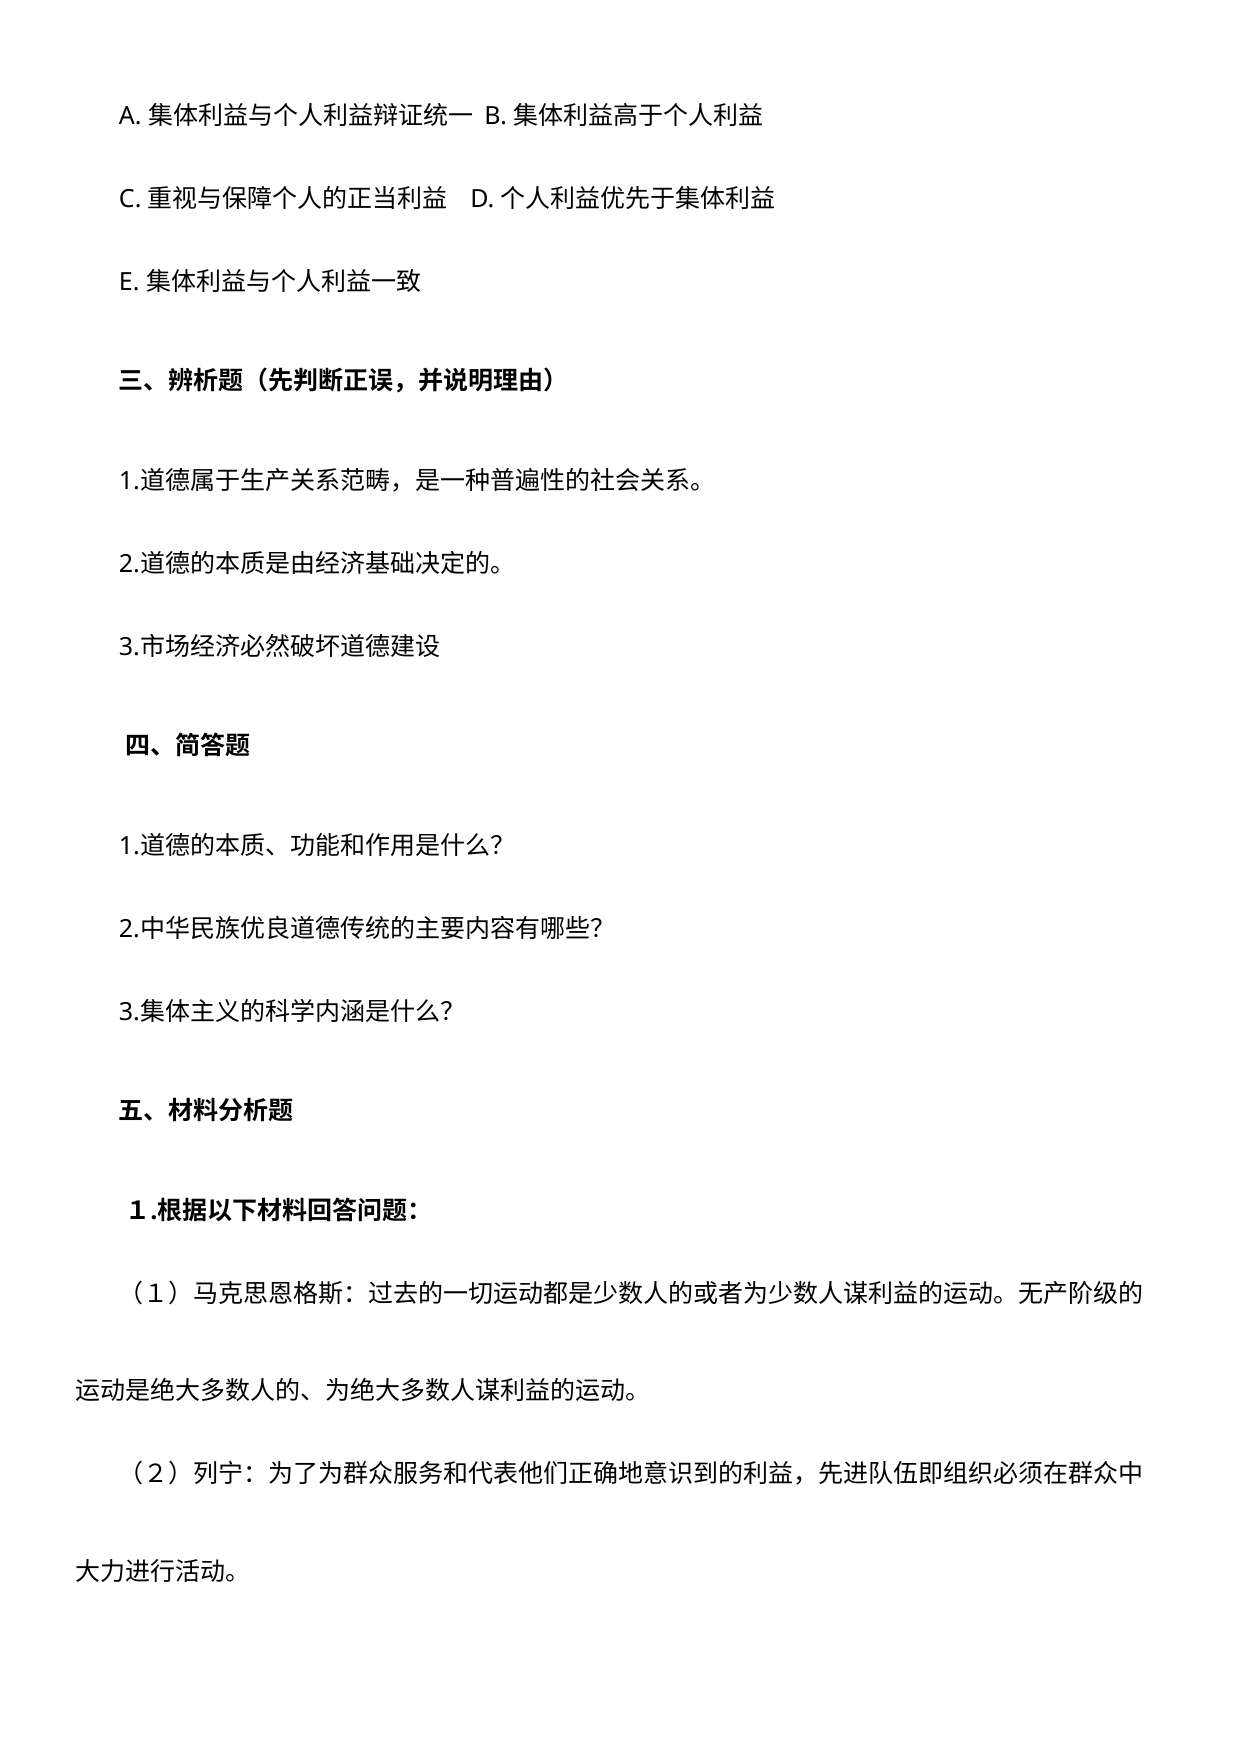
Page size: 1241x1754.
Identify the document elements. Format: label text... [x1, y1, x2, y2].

text 四、简答题 [75, 711, 1165, 776]
text 3.集体主义的科学内涵是什么？ [75, 977, 1165, 1042]
text （１）马克思恩格斯：过去的一切运动都是少数人的或者为少数人谋利益的运动。无产阶级的运动是绝大多数人的、为绝大多数人谋利益的运动。 [75, 1259, 1165, 1421]
text 1.道德属于生产关系范畴，是一种普遍性的社会关系。 [75, 446, 1165, 511]
text 三、辨析题（先判断正误，并说明理由） [75, 346, 1165, 411]
text 五、材料分析题 [75, 1076, 1165, 1141]
text A. 集体利益与个人利益辩证统一 B. 集体利益高于个人利益 [75, 81, 1165, 146]
text 2.中华民族优良道德传统的主要内容有哪些？ [75, 894, 1165, 959]
text C. 重视与保障个人的正当利益 D. 个人利益优先于集体利益 [75, 164, 1165, 229]
text １.根据以下材料回答问题： [75, 1176, 1165, 1241]
text E. 集体利益与个人利益一致 [75, 247, 1165, 312]
text 1.道德的本质、功能和作用是什么？ [75, 811, 1165, 876]
text 3.市场经济必然破坏道德建设 [75, 612, 1165, 677]
text 2.道德的本质是由经济基础决定的。 [75, 529, 1165, 594]
text （２）列宁：为了为群众服务和代表他们正确地意识到的利益，先进队伍即组织必须在群众中大力进行活动。 [75, 1439, 1165, 1602]
